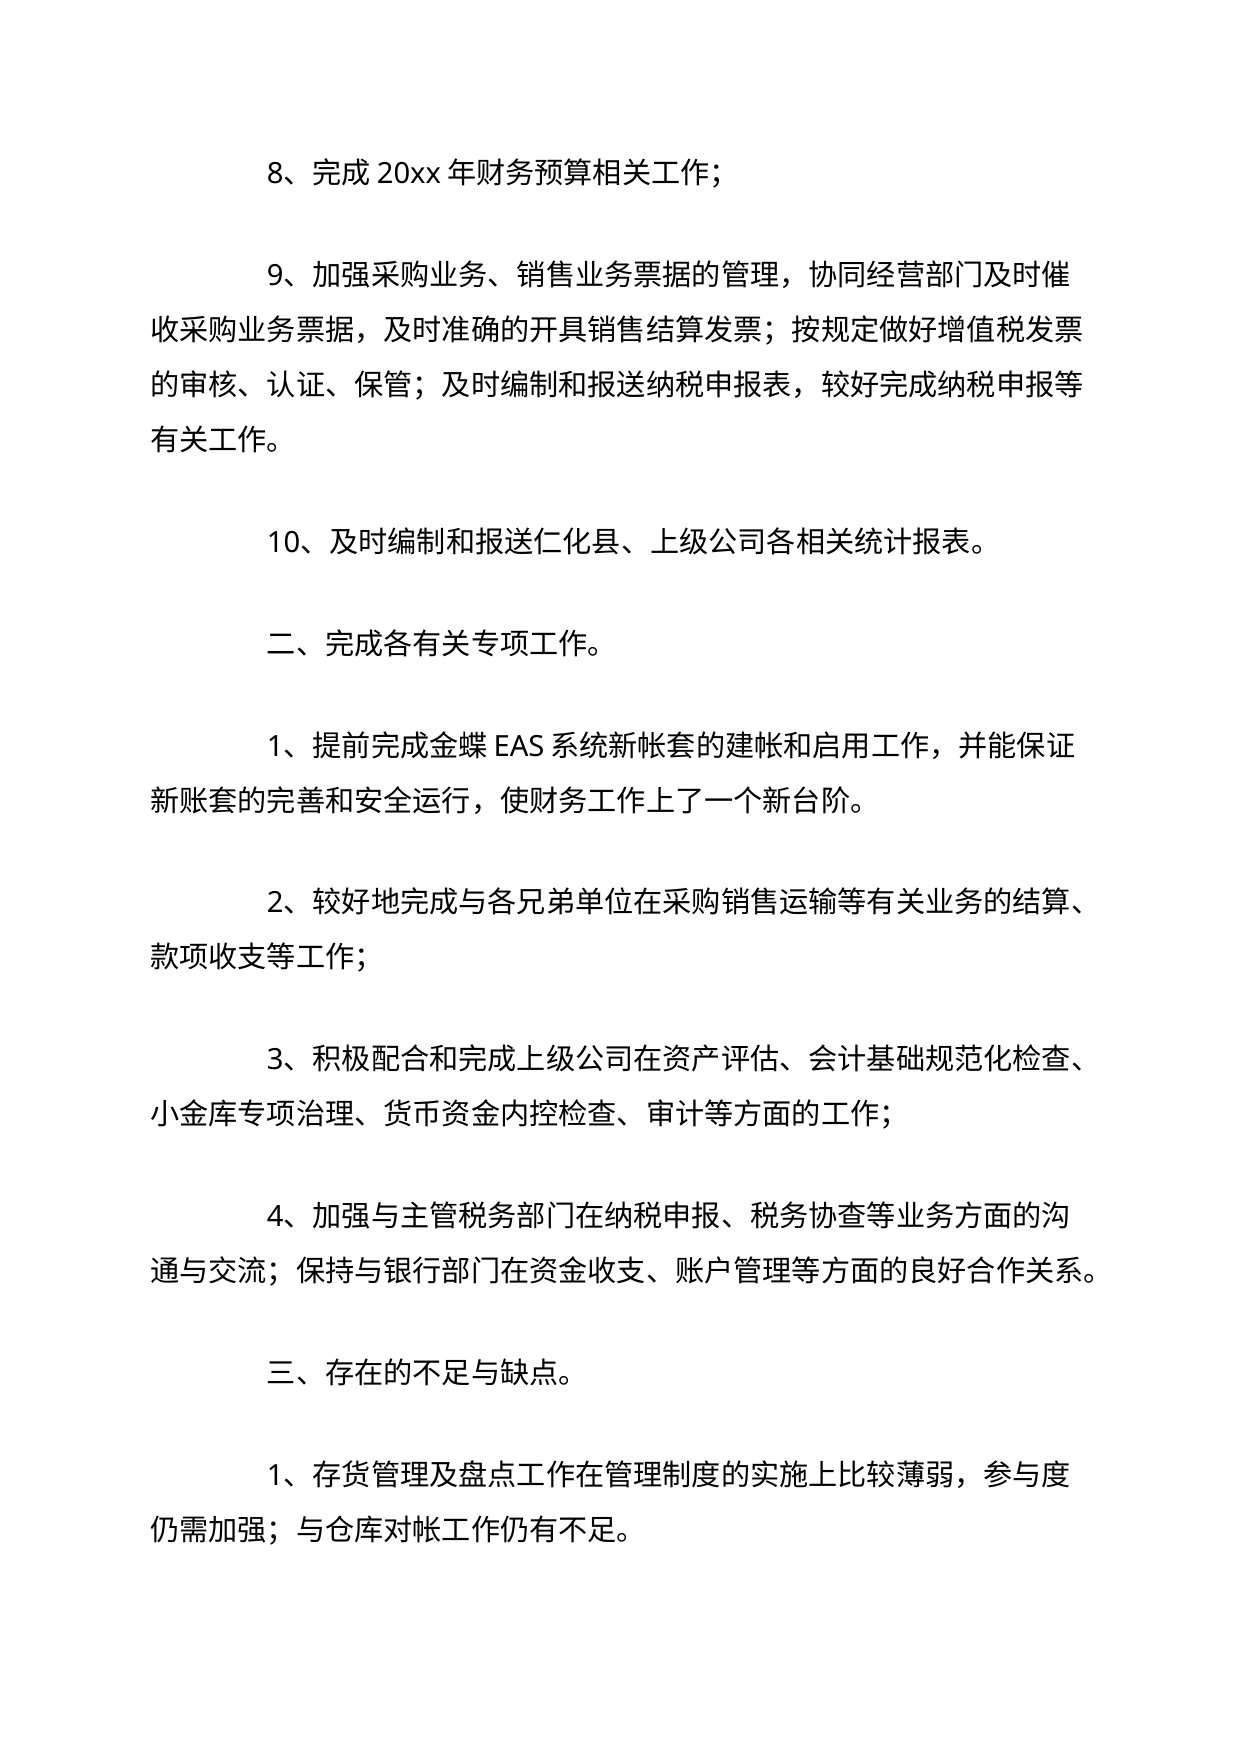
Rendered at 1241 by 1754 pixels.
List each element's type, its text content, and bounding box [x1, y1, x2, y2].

text 4、加强与主管税务部门在纳税申报、税务协查等业务方面的沟通与交流；保持与银行部门在资金收支、账户管理等方面的良好合作关系。 [150, 1193, 1090, 1290]
text 10、及时编制和报送仁化县、上级公司各相关统计报表。 [150, 518, 1090, 561]
text 二、完成各有关专项工作。 [150, 621, 1090, 663]
text 三、存在的不足与缺点。 [150, 1349, 1090, 1392]
text 2、较好地完成与各兄弟单位在采购销售运输等有关业务的结算、款项收支等工作； [150, 879, 1090, 976]
text 1、提前完成金蝶EAS系统新帐套的建帐和启用工作，并能保证新账套的完善和安全运行，使财务工作上了一个新台阶。 [150, 722, 1090, 819]
text 9、加强采购业务、销售业务票据的管理，协同经营部门及时催收采购业务票据，及时准确的开具销售结算发票；按规定做好增值税发票的审核、认证、保管；及时编制和报送纳税申报表，较好完成纳税申报等有关工作。 [150, 252, 1090, 459]
text 3、积极配合和完成上级公司在资产评估、会计基础规范化检查、小金库专项治理、货币资金内控检查、审计等方面的工作； [150, 1036, 1090, 1133]
text 8、完成20xx年财务预算相关工作； [150, 150, 1090, 192]
text 1、存货管理及盘点工作在管理制度的实施上比较薄弱，参与度仍需加强；与仓库对帐工作仍有不足。 [150, 1451, 1090, 1548]
